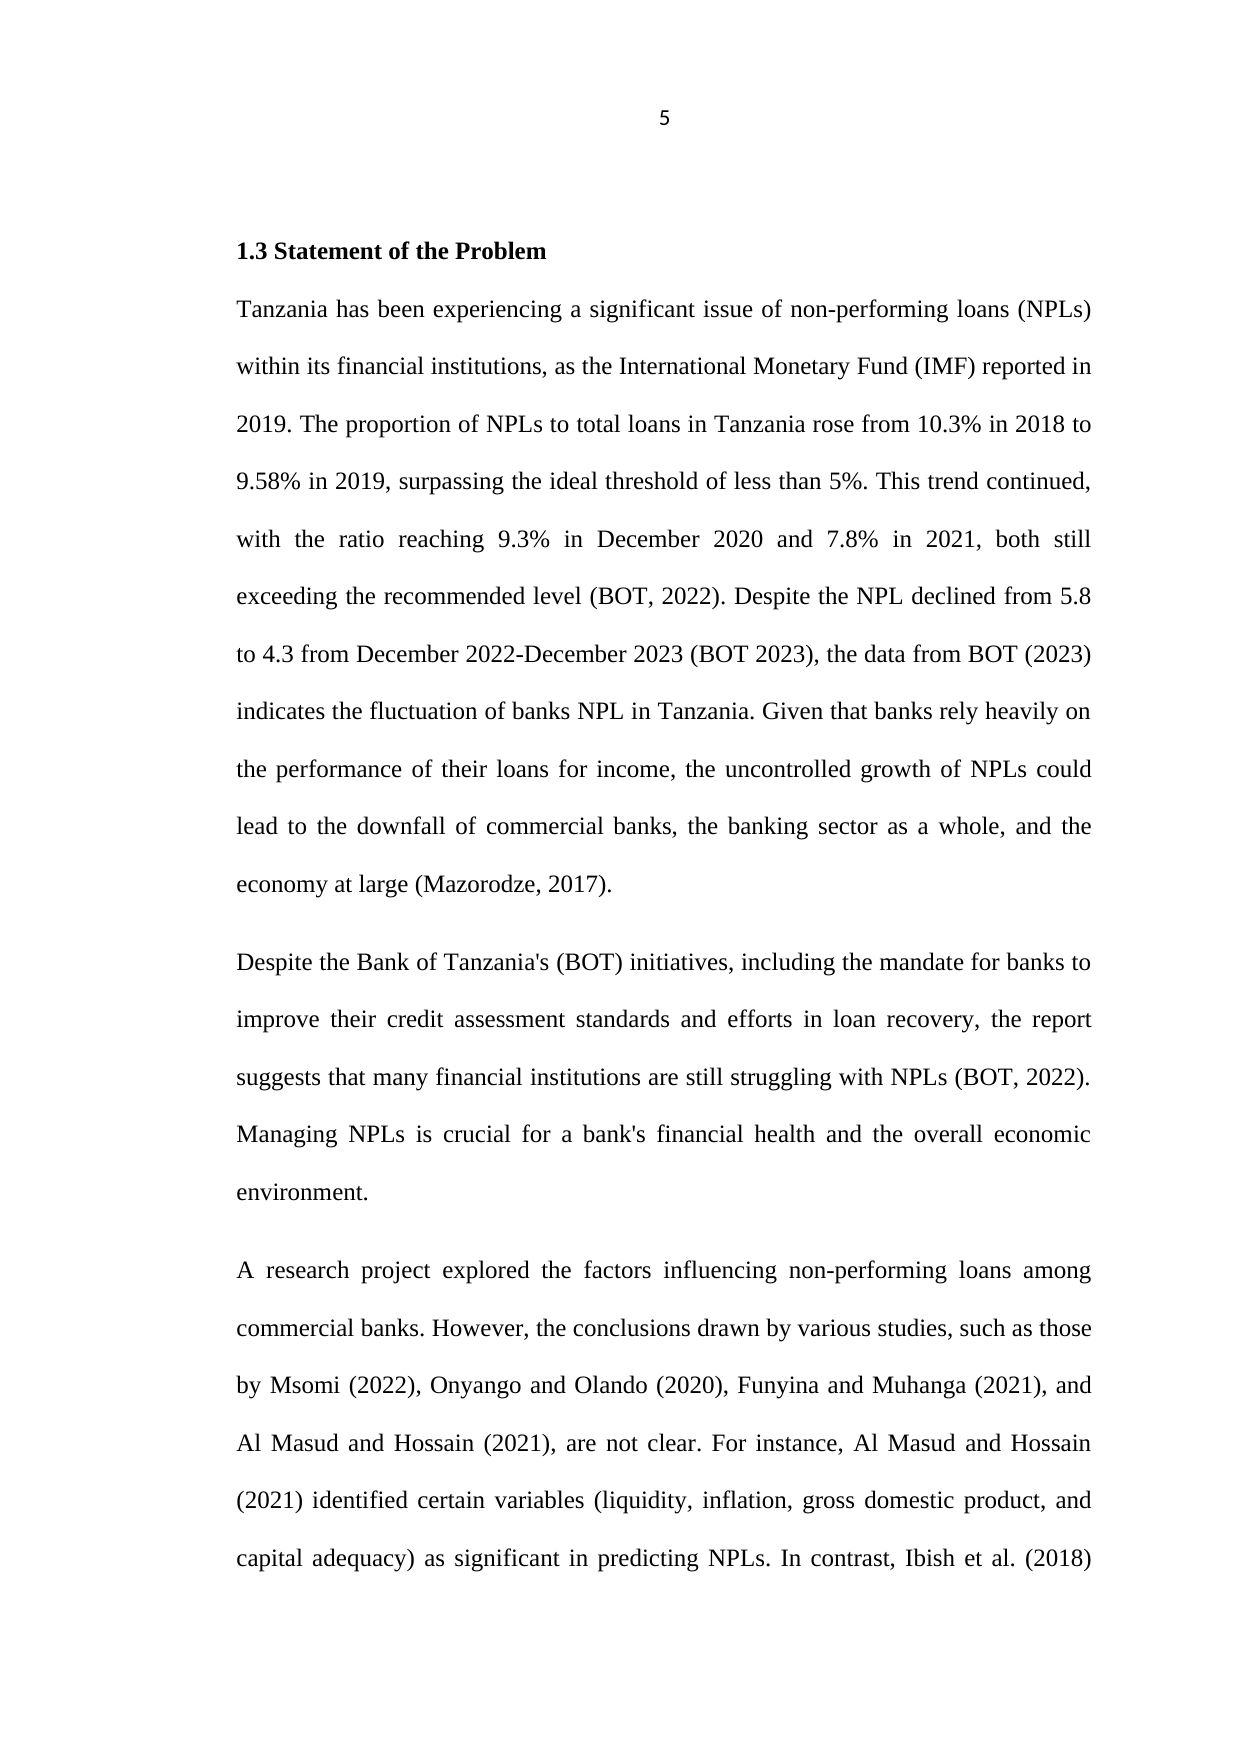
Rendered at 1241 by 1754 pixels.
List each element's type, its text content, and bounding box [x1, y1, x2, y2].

text Despite the Bank of Tanzania's (BOT) initiatives, including the mandate for banks to improve their credit assessment standards and efforts in loan recovery, the report suggests that many financial institutions are still struggling with NPLs (BOT, 2022). Managing NPLs is crucial for a bank's financial health and the overall economic environment. [236, 947, 1092, 1206]
subtitle Statement of the Problem [236, 236, 1092, 265]
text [236, 1255, 1092, 1572]
text Tanzania has been experiencing a significant issue of non-performing loans (NPLs) within its financial institutions, as the International Monetary Fund (IMF) reported in 2019. The proportion of NPLs to total loans in Tanzania rose from 10.3% in 2018 to 9.58% in 2019, surpassing the ideal threshold of less than 5%. This trend continued, with the ratio reaching 9.3% in December 2020 and 7.8% in 2021, both still exceeding the recommended level (BOT, 2022). Despite the NPL declined from 5.8 to 4.3 from December 2022-December 2023 (BOT 2023), the data from BOT (2023) indicates the fluctuation of banks NPL in Tanzania. Given that banks rely heavily on the performance of their loans for income, the uncontrolled growth of NPLs could lead to the downfall of commercial banks, the banking sector as a whole, and the economy at large (Mazorodze, 2017). [236, 294, 1092, 897]
